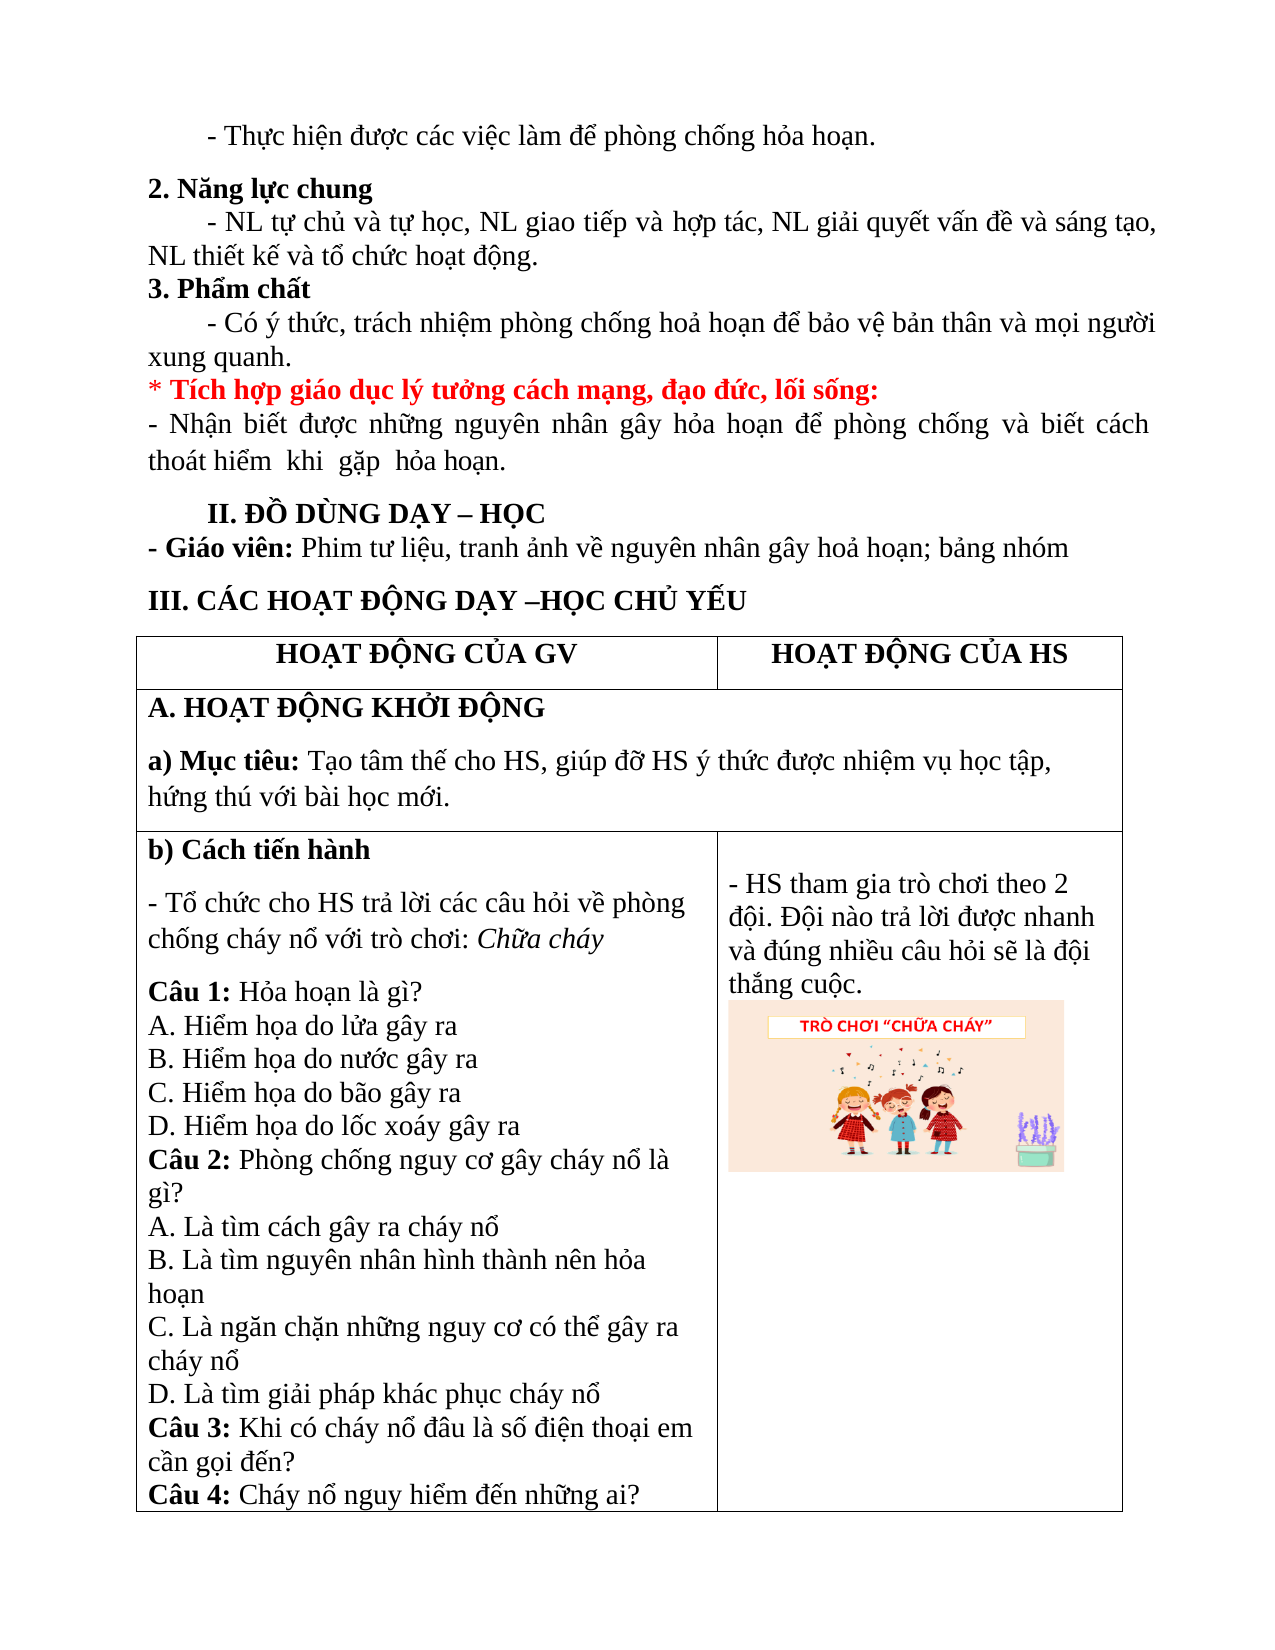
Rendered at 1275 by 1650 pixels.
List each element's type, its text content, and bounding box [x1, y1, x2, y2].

list II. ĐỒ DÙNG DẠY – HỌC [148, 496, 1157, 530]
list 3. Phẩm chất [148, 272, 1157, 305]
text III. CÁC HOẠT ĐỘNG DẠY –HỌC CHỦ YẾU [148, 583, 1157, 616]
table_cell A. HOẠT ĐỘNG KHỞI ĐỘNG a) Mục tiêu: Tạo tâm thế cho HS, giúp đỡ HS ý thức được nhiệm vụ học tập, hứng thú với bài học mới. [137, 690, 1122, 831]
picture [728, 1000, 1065, 1172]
text - Giáo viên: Phim tư liệu, tranh ảnh về nguyên nhân gây hoả hoạn; bảng nhóm [148, 530, 1157, 563]
text * Tích hợp giáo dục lý tưởng cách mạng, đạo đức, lối sống: [148, 372, 1157, 406]
text - Thực hiện được các việc làm để phòng chống hỏa hoạn. [148, 118, 1157, 152]
list - NL tự chủ và tự học, NL giao tiếp và hợp tác, NL giải quyết vấn đề và sáng tạo, NL thiết kế và tổ chức hoạt động. [148, 204, 1157, 272]
list - Có ý thức, trách nhiệm phòng chống hoả hoạn để bảo vệ bản thân và mọi người xung quanh. [148, 305, 1157, 372]
text - Nhận biết được những nguyên nhân gây hỏa hoạn để phòng chống và biết cách thoát hiểm khi gặp hỏa hoạn. [148, 406, 1149, 476]
table_header HOẠT ĐỘNG CỦA GV [137, 637, 717, 689]
table_header HOẠT ĐỘNG CỦA HS [718, 637, 1122, 689]
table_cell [718, 832, 1122, 1511]
list 2. Năng lực chung [148, 171, 1157, 204]
